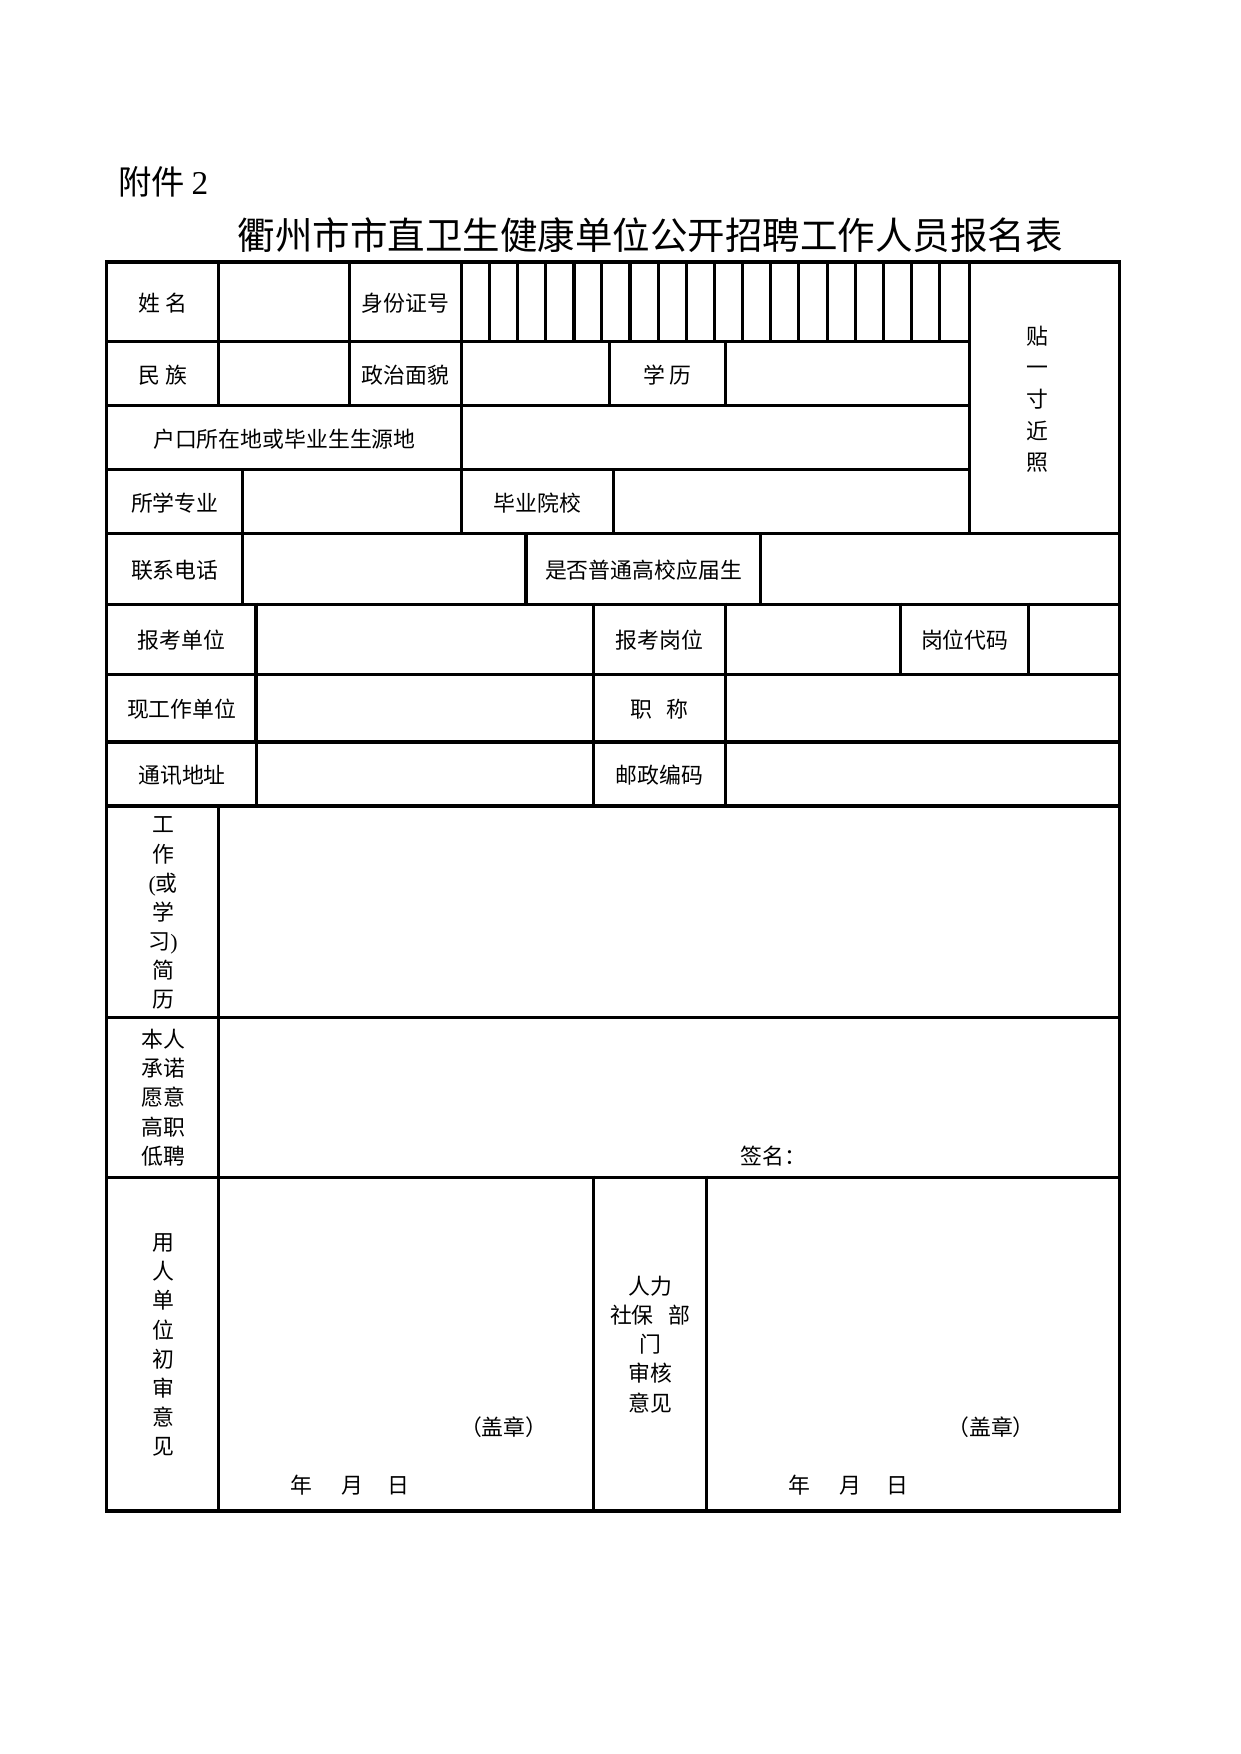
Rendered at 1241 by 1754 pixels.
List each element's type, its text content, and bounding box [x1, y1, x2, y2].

table_cell 政治面貌 [351, 343, 460, 404]
table_cell [244, 471, 460, 532]
table_cell [615, 471, 968, 532]
text 附件2 [118, 148, 1181, 206]
table_header [716, 264, 741, 340]
table_header [800, 264, 826, 340]
table_header [772, 264, 797, 340]
table_header [885, 264, 910, 340]
table_cell [762, 535, 1118, 602]
table_cell 学 历 [611, 343, 724, 404]
table_cell 岗位代码 [902, 606, 1027, 673]
table_cell 用 人 单 位 初 审 意 见 [108, 1179, 217, 1509]
table_cell 邮政编码 [595, 744, 724, 804]
table_cell 民 族 [108, 343, 217, 404]
table_header [463, 264, 488, 340]
table_cell 毕业院校 [463, 471, 612, 532]
table_cell 报考单位 [108, 606, 254, 673]
table_cell [727, 744, 1118, 804]
table_header 贴 一 寸 近 照 [971, 264, 1118, 532]
table_cell [727, 676, 1118, 740]
table_header [688, 264, 713, 340]
table_cell [258, 744, 592, 804]
table_cell 报考岗位 [595, 606, 724, 673]
table_cell 通讯地址 [108, 744, 255, 804]
table_cell [244, 535, 524, 602]
table_cell 工 作 (或 学 习) 简 历 [108, 808, 217, 1016]
table_header [660, 264, 685, 340]
table_header [491, 264, 516, 340]
table_cell 现工作单位 [108, 676, 254, 740]
table_header [829, 264, 854, 340]
table_cell 本人 承诺 愿意 高职 低聘 [108, 1019, 217, 1176]
table_cell （盖章） 年 月 日 [220, 1179, 592, 1509]
table_cell 签名： [220, 1019, 1118, 1176]
table_header [220, 264, 348, 340]
table_header [603, 264, 628, 340]
table_cell [727, 343, 968, 404]
table_cell 户口所在地或毕业生生源地 [108, 407, 460, 468]
table_header 身份证号 [351, 264, 460, 340]
table_header [941, 264, 968, 340]
table_cell [258, 676, 592, 740]
table_cell 职 称 [595, 676, 724, 740]
table_cell [258, 606, 592, 673]
table_cell 是否普通高校应届生 [528, 535, 759, 602]
table_header [744, 264, 769, 340]
table_header [576, 264, 600, 340]
table_header [857, 264, 882, 340]
table_header 姓 名 [108, 264, 217, 340]
table_cell [1030, 606, 1118, 673]
table_header [913, 264, 938, 340]
table_cell [220, 343, 348, 404]
table_cell [220, 808, 1118, 1016]
table_cell 人力 社保 部门 审核 意见 [595, 1179, 705, 1509]
text 衢州市市直卫生健康单位公开招聘工作人员报名表 [118, 206, 1181, 260]
table_cell 所学专业 [108, 471, 241, 532]
table_cell [463, 343, 608, 404]
table_cell （盖章） 年 月 日 [708, 1179, 1118, 1509]
table_header [519, 264, 544, 340]
table_header [547, 264, 572, 340]
table_cell 联系电话 [108, 535, 241, 602]
table_cell [463, 407, 968, 468]
table_header [632, 264, 657, 340]
table_cell [727, 606, 899, 673]
